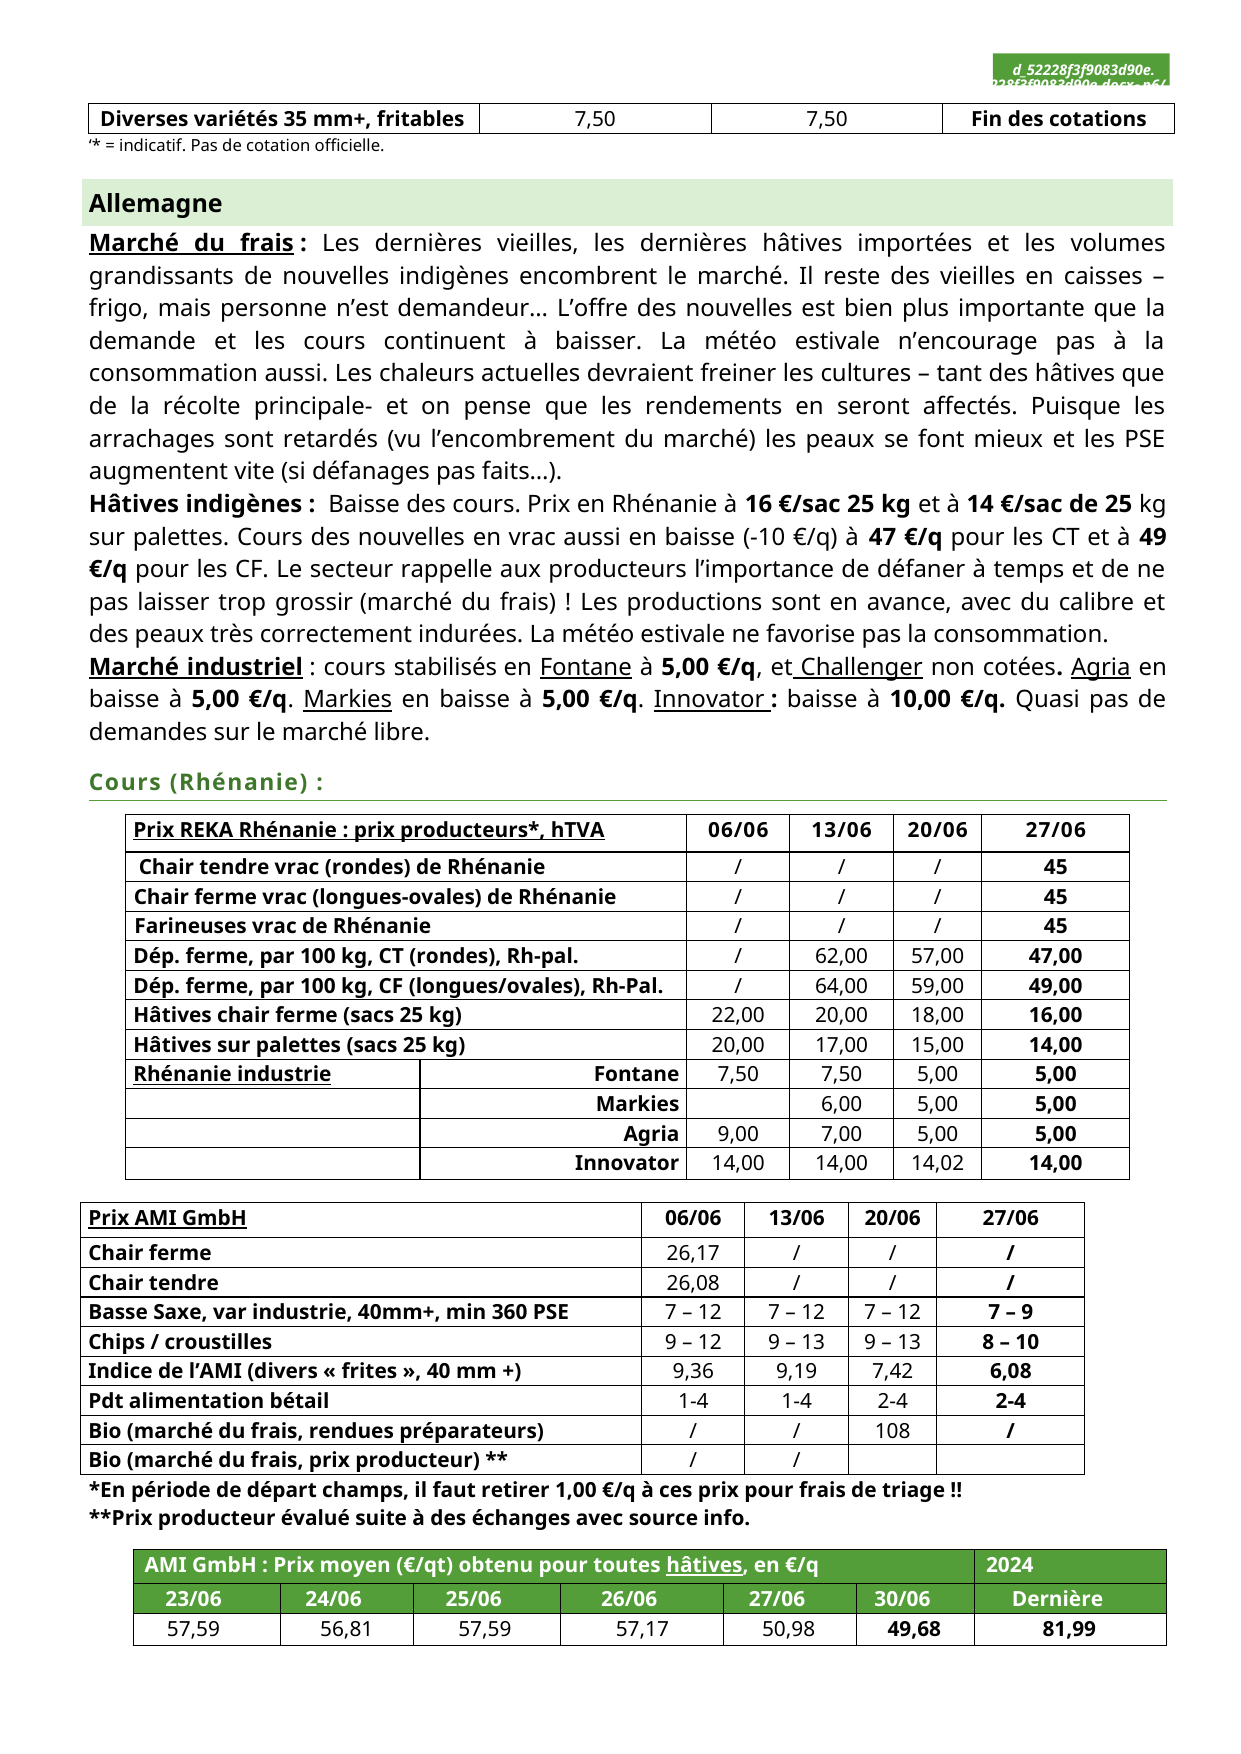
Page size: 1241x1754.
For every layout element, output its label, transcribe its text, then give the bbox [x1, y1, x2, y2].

table_cell Chair ferme [81, 1238, 641, 1267]
table_cell 5,00 [894, 1089, 981, 1118]
table_cell 24/06 [281, 1584, 413, 1613]
table_header Prix AMI GmbH [81, 1203, 641, 1237]
table_cell 18,00 [894, 1000, 981, 1029]
table_cell 2-4 [937, 1386, 1084, 1415]
table_cell 14,02 [894, 1148, 981, 1179]
table_cell 30/06 [857, 1584, 974, 1613]
table_cell 7,00 [790, 1119, 893, 1147]
table_cell 9 – 13 [745, 1327, 848, 1356]
table_cell 26,08 [642, 1268, 744, 1296]
table_cell / [687, 941, 789, 970]
table_cell 7,50 [687, 1060, 789, 1088]
table_cell Hâtives sur palettes (sacs 25 kg) [126, 1030, 686, 1058]
table_cell 7 – 9 [937, 1298, 1084, 1326]
subtitle Allemagne [89, 186, 1167, 219]
table_cell / [745, 1416, 848, 1444]
table_cell / [790, 853, 893, 881]
table_cell F Farineuses vrac de Rhénanie [126, 912, 686, 940]
table_header 2024 [975, 1550, 1166, 1583]
table_cell Agria [421, 1119, 686, 1147]
table_cell Bio (marché du frais, rendues préparateurs) [81, 1416, 641, 1444]
table_cell 45 [982, 853, 1129, 881]
table_cell 57,17 [561, 1614, 723, 1645]
table_cell 26,17 [642, 1238, 744, 1267]
table_cell 2-4 [849, 1386, 936, 1415]
table_cell / [745, 1445, 848, 1474]
table_cell Dép. ferme, par 100 kg, CT (rondes), Rh-pal. [126, 941, 686, 970]
table_cell 14,00 [687, 1148, 789, 1179]
table_cell / [849, 1238, 936, 1267]
table_cell 50,98 [724, 1614, 856, 1645]
table_cell 5,00 [894, 1060, 981, 1088]
table_cell 23/06 [134, 1584, 280, 1613]
table_cell 15,00 [894, 1030, 981, 1058]
table_header AMI GmbH : Prix moyen (€/qt) obtenu pour toutes hâtives, en €/q [134, 1550, 974, 1583]
subtitle Cours (Rhénanie) : [89, 766, 1167, 800]
table_cell 5,00 [894, 1119, 981, 1147]
table_header Prix REKA Rhénanie : prix producteurs*, hTVA [126, 815, 686, 851]
table_cell Diverses variétés 35 mm+, fritables [89, 104, 479, 133]
table_cell 9,00 [687, 1119, 789, 1147]
table_cell 57,59 [134, 1614, 280, 1645]
table_cell 5,00 [982, 1089, 1129, 1118]
table_cell 1-4 [745, 1386, 848, 1415]
table_cell 5,00 [982, 1119, 1129, 1147]
table_cell [849, 1445, 936, 1474]
table_cell [687, 1089, 789, 1118]
table_cell 57,00 [894, 941, 981, 970]
table_cell Markies [421, 1089, 686, 1118]
table_header 27/06 [982, 815, 1129, 851]
table_cell Chair tendre vrac (rondes) de Rhénanie [126, 853, 686, 881]
table_cell Chips / croustilles [81, 1327, 641, 1356]
table_cell 20,00 [790, 1000, 893, 1029]
table_cell Rhénanie industrie [126, 1060, 419, 1088]
text Hâtives indigènes : Baisse des cours. Prix en Rhénanie à 16 €/sac 25 kg et à 14 €/sac de 25 kg sur palettes. Cours des nouvelles en vrac aussi en baisse (-10 €/q) à 47 €/q pour les CT et à 49 €/q pour les CF. Le secteur rappelle aux producteurs l’importance de défaner à temps et de ne pas laisser trop grossir (marché du frais) ! Les productions sont en avance, avec du calibre et des peaux très correctement indurées. La météo estivale ne favorise pas la consommation. [89, 487, 1167, 650]
table_cell 49,00 [982, 971, 1129, 999]
table_cell 17,00 [790, 1030, 893, 1058]
table_cell 7 – 12 [642, 1298, 744, 1326]
table_header 06/06 [687, 815, 789, 851]
table_cell 7 – 12 [745, 1298, 848, 1326]
table_cell 9,19 [745, 1357, 848, 1385]
table_cell / [894, 882, 981, 911]
table_cell / [642, 1416, 744, 1444]
table_cell 108 [849, 1416, 936, 1444]
table_cell [126, 1119, 419, 1147]
table_cell 6,00 [790, 1089, 893, 1118]
table_cell 64,00 [790, 971, 893, 999]
table_cell 9,36 [642, 1357, 744, 1385]
table_cell 1-4 [642, 1386, 744, 1415]
table_header 20/06 [849, 1203, 936, 1237]
table_cell / [937, 1268, 1084, 1296]
table_cell Chair tendre [81, 1268, 641, 1296]
table_cell / [937, 1238, 1084, 1267]
table_cell [126, 1089, 419, 1118]
table_cell Dép. ferme, par 100 kg, CF (longues/ovales), Rh-Pal. [126, 971, 686, 999]
table_cell 45 [982, 882, 1129, 911]
table_cell 7,50 [712, 104, 942, 133]
table_cell [126, 1148, 419, 1179]
table_cell Chair ferme vrac (longues-ovales) de Rhénanie [126, 882, 686, 911]
table_cell 45 [982, 912, 1129, 940]
table_header 13/06 [790, 815, 893, 851]
table_header 06/06 [642, 1203, 744, 1237]
table_cell 14,00 [982, 1148, 1129, 1179]
table_cell 56,81 [281, 1614, 413, 1645]
table_cell 22,00 [687, 1000, 789, 1029]
table_cell 14,00 [982, 1030, 1129, 1058]
table_cell / [745, 1268, 848, 1296]
table_cell 8 – 10 [937, 1327, 1084, 1356]
table_cell 81,99 [975, 1614, 1166, 1645]
table_cell Innovator [421, 1148, 686, 1179]
table_cell Pdt alimentation bétail [81, 1386, 641, 1415]
table_cell Basse Saxe, var industrie, 40mm+, min 360 PSE [81, 1298, 641, 1326]
table_cell 6,08 [937, 1357, 1084, 1385]
table_cell 7 – 12 [849, 1298, 936, 1326]
table_cell Dernière date [975, 1584, 1166, 1613]
table_cell 16,00 [982, 1000, 1129, 1029]
table_cell 62,00 [790, 941, 893, 970]
table_cell / [790, 882, 893, 911]
table_cell / [937, 1416, 1084, 1444]
text Marché du frais : Les dernières vieilles, les dernières hâtives importées et les volumes grandissants de nouvelles indigènes encombrent le marché. Il reste des vieilles en caisses – frigo, mais personne n’est demandeur… L’offre des nouvelles est bien plus importante que la demande et les cours continuent à baisser. La météo estivale n’encourage pas à la consommation aussi. Les chaleurs actuelles devraient freiner les cultures – tant des hâtives que de la récolte principale- et on pense que les rendements en seront affectés. Puisque les arrachages sont retardés (vu l’encombrement du marché) les peaux se font mieux et les PSE augmentent vite (si défanages pas faits…). [89, 226, 1167, 487]
text Marché industriel : cours stabilisés en Fontane à 5,00 €/q, et Challenger non cotées. Agria en baisse à 5,00 €/q. Markies en baisse à 5,00 €/q. Innovator : baisse à 10,00 €/q. Quasi pas de demandes sur le marché libre. [89, 650, 1167, 747]
table_cell / [687, 882, 789, 911]
table_cell / [687, 971, 789, 999]
table_cell 9 – 12 [642, 1327, 744, 1356]
table_cell Indice de l’AMI (divers « frites », 40 mm +) [81, 1357, 641, 1385]
table_cell Bio (marché du frais, prix producteur) ** [81, 1445, 641, 1474]
table_header 13/06 [745, 1203, 848, 1237]
table_cell Fin des cotations [943, 104, 1174, 133]
table_cell Fontane [421, 1060, 686, 1088]
table_cell 7,50 [790, 1060, 893, 1088]
table_cell 20,00 [687, 1030, 789, 1058]
table_cell / [687, 912, 789, 940]
table_cell 14,00 [790, 1148, 893, 1179]
table_cell 59,00 [894, 971, 981, 999]
table_header 27/06 [937, 1203, 1084, 1237]
table_cell / [642, 1445, 744, 1474]
table_cell 26/06 [561, 1584, 723, 1613]
table_cell 57,59 [414, 1614, 560, 1645]
table_header 20/06 [894, 815, 981, 851]
text ‘* = indicatif. Pas de cotation officielle. [89, 134, 1167, 157]
table_cell / [687, 853, 789, 881]
table_cell 27/06 [724, 1584, 856, 1613]
text *En période de départ champs, il faut retirer 1,00 €/q à ces prix pour frais de triage !! [89, 1202, 1140, 1503]
table_cell 49,68 [857, 1614, 974, 1645]
table_cell / [849, 1268, 936, 1296]
table_cell 5,00 [982, 1060, 1129, 1088]
table_cell Hâtives chair ferme (sacs 25 kg) [126, 1000, 686, 1029]
table_cell / [894, 853, 981, 881]
table_cell / [790, 912, 893, 940]
table_cell / [894, 912, 981, 940]
table_cell [937, 1445, 1084, 1474]
table_cell 9 – 13 [849, 1327, 936, 1356]
table_cell 7,50 [480, 104, 711, 133]
table_cell / [745, 1238, 848, 1267]
table_cell 7,42 [849, 1357, 936, 1385]
table_cell 25/06 [414, 1584, 560, 1613]
table_cell 47,00 [982, 941, 1129, 970]
text **Prix producteur évalué suite à des échanges avec source info. [89, 1503, 1140, 1532]
